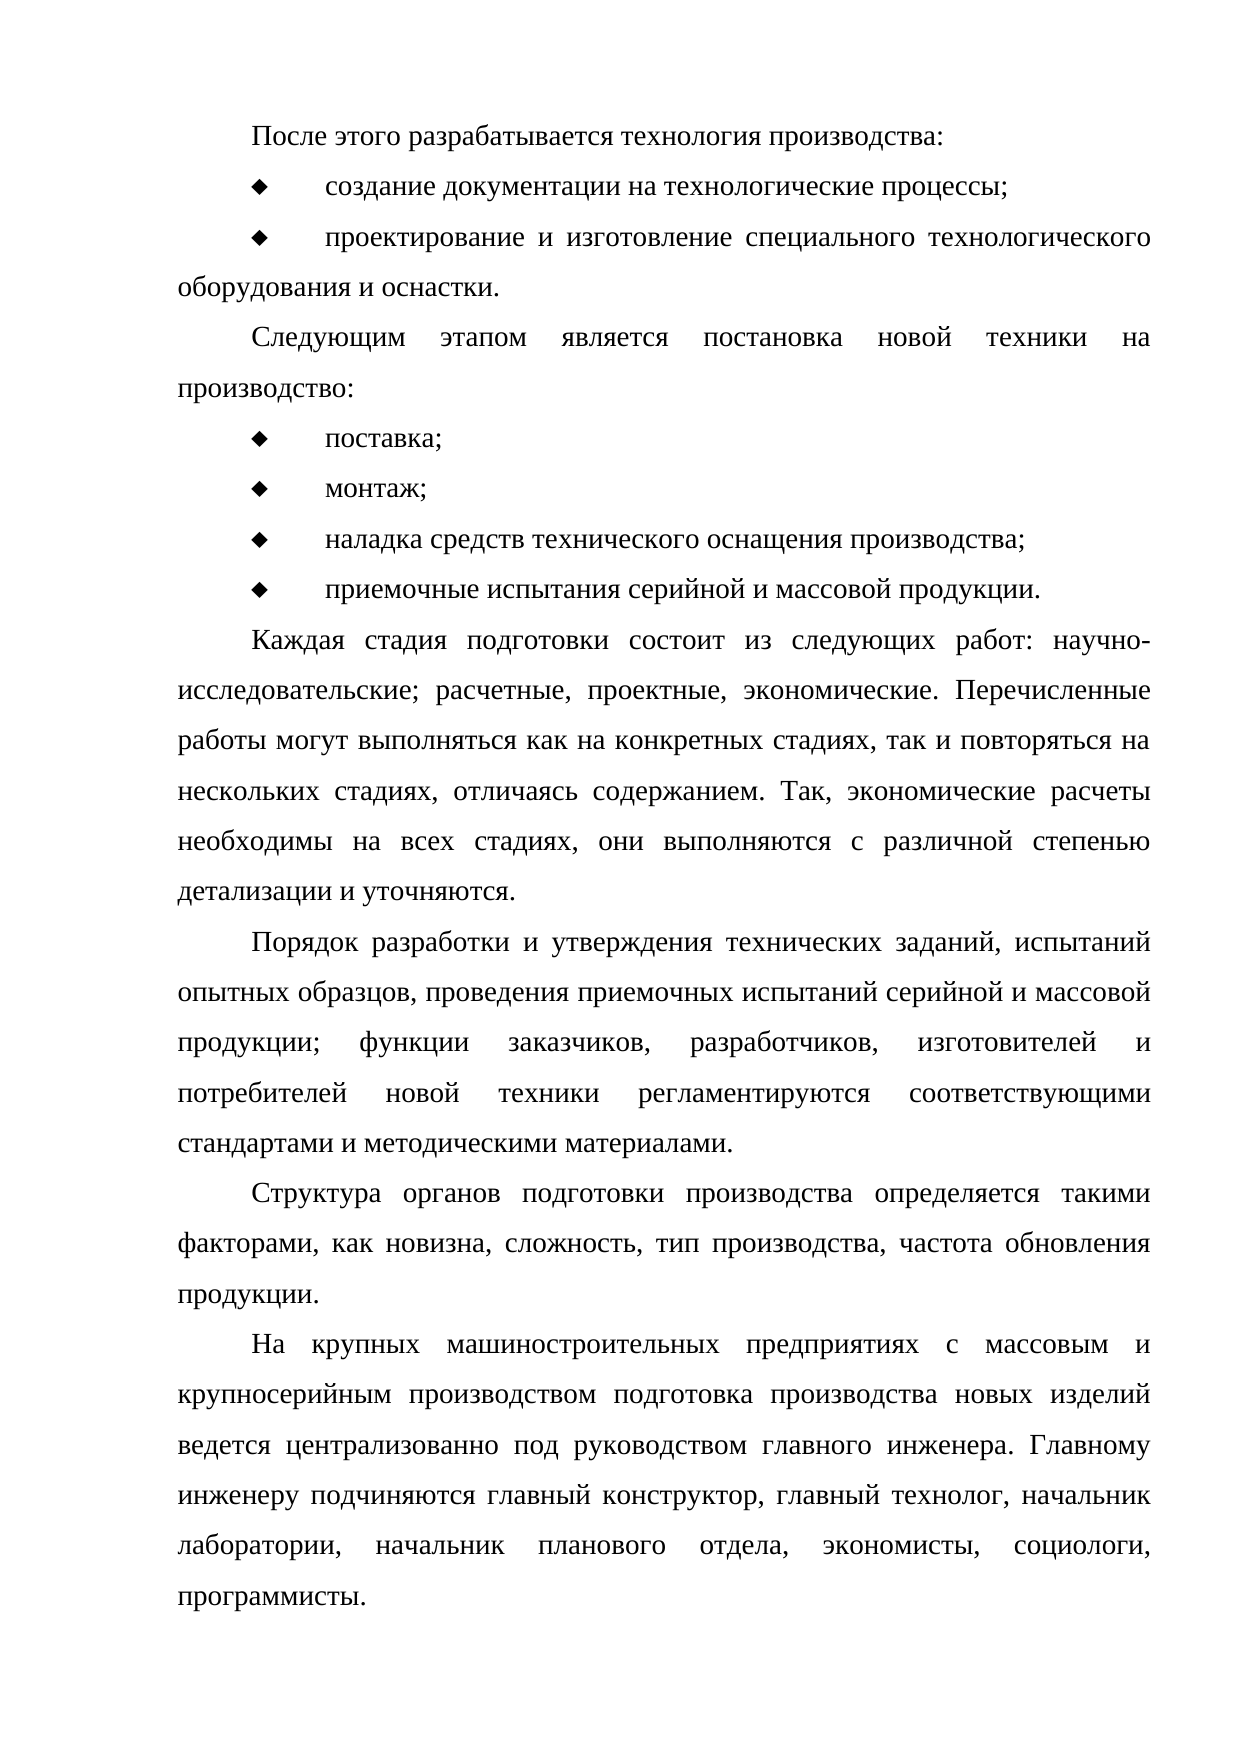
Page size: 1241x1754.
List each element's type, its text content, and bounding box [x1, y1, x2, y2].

list создание документации на технологические процессы; [177, 168, 1152, 202]
list поставка; [177, 420, 1152, 454]
list наладка средств технического оснащения производства; [177, 521, 1152, 555]
list На крупных машиностроительных предприятиях с массовым и крупносерийным производством подготовка производства новых изделий ведется централизованно под руководством главного инженера. Главному инженеру подчиняются главный конструктор, главный технолог, начальник лаборатории, начальник планового отдела, экономисты, социологи, программисты. [177, 1326, 1152, 1611]
list Структура органов подготовки производства определяется такими факторами, как новизна, сложность, тип производства, частота обновления продукции. [177, 1175, 1152, 1309]
list Следующим этапом является постановка новой техники на производство: [177, 319, 1152, 403]
list Порядок разработки и утверждения технических заданий, испытаний опытных образцов, проведения приемочных испытаний серийной и массовой продукции; функции заказчиков, разработчиков, изготовителей и потребителей новой техники регламентируются соответствующими стандартами и методическими материалами. [177, 924, 1152, 1158]
list После этого разрабатывается технология производства: [177, 118, 1152, 152]
list монтаж; [177, 471, 1152, 504]
list проектирование и изготовление специального технологического оборудования и оснастки. [177, 219, 1152, 303]
list приемочные испытания серийной и массовой продукции. [177, 571, 1152, 605]
list Каждая стадия подготовки состоит из следующих работ: научно-исследовательские; расчетные, проектные, экономические. Перечисленные работы могут выполняться как на конкретных стадиях, так и повторяться на нескольких стадиях, отличаясь содержанием. Так, экономические расчеты необходимы на всех стадиях, они выполняются с различной степенью детализации и уточняются. [177, 622, 1152, 907]
